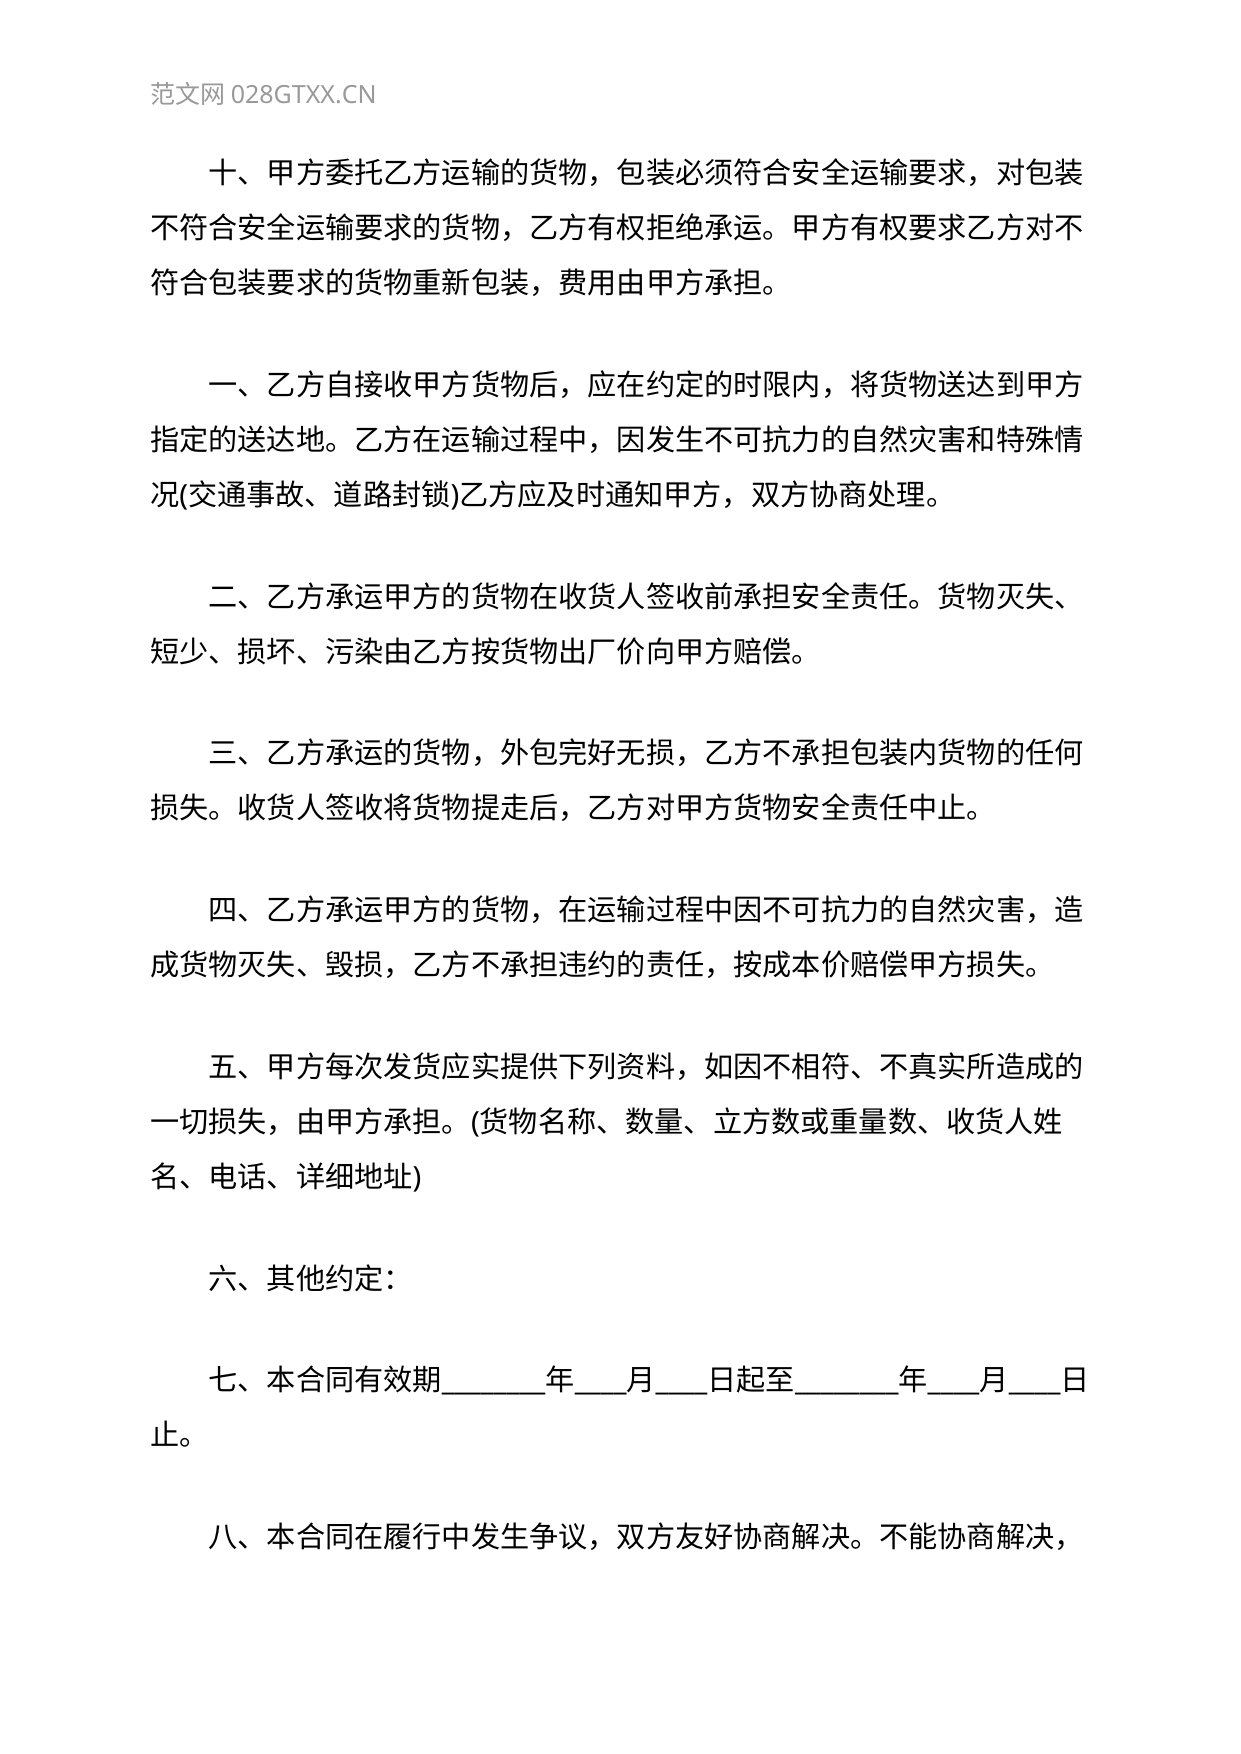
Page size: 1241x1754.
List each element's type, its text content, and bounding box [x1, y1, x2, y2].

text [150, 1514, 1090, 1556]
text 五、甲方每次发货应实提供下列资料，如因不相符、不真实所造成的一切损失，由甲方承担。(货物名称、数量、立方数或重量数、收货人姓名、电话、详细地址) [150, 1043, 1090, 1196]
text 四、乙方承运甲方的货物，在运输过程中因不可抗力的自然灾害，造成货物灭失、毁损，乙方不承担违约的责任，按成本价赔偿甲方损失。 [150, 887, 1090, 984]
text 一、乙方自接收甲方货物后，应在约定的时限内，将货物送达到甲方指定的送达地。乙方在运输过程中，因发生不可抗力的自然灾害和特殊情况(交通事故、道路封锁)乙方应及时通知甲方，双方协商处理。 [150, 362, 1090, 514]
text 七、本合同有效期________年____月____日起至________年____月____日止。 [150, 1357, 1090, 1454]
text 六、其他约定： [150, 1255, 1090, 1297]
text 二、乙方承运甲方的货物在收货人签收前承担安全责任。货物灭失、短少、损坏、污染由乙方按货物出厂价向甲方赔偿。 [150, 573, 1090, 671]
text 十、甲方委托乙方运输的货物，包装必须符合安全运输要求，对包装不符合安全运输要求的货物，乙方有权拒绝承运。甲方有权要求乙方对不符合包装要求的货物重新包装，费用由甲方承担。 [150, 150, 1090, 302]
text 三、乙方承运的货物，外包完好无损，乙方不承担包装内货物的任何损失。收货人签收将货物提走后，乙方对甲方货物安全责任中止。 [150, 730, 1090, 827]
